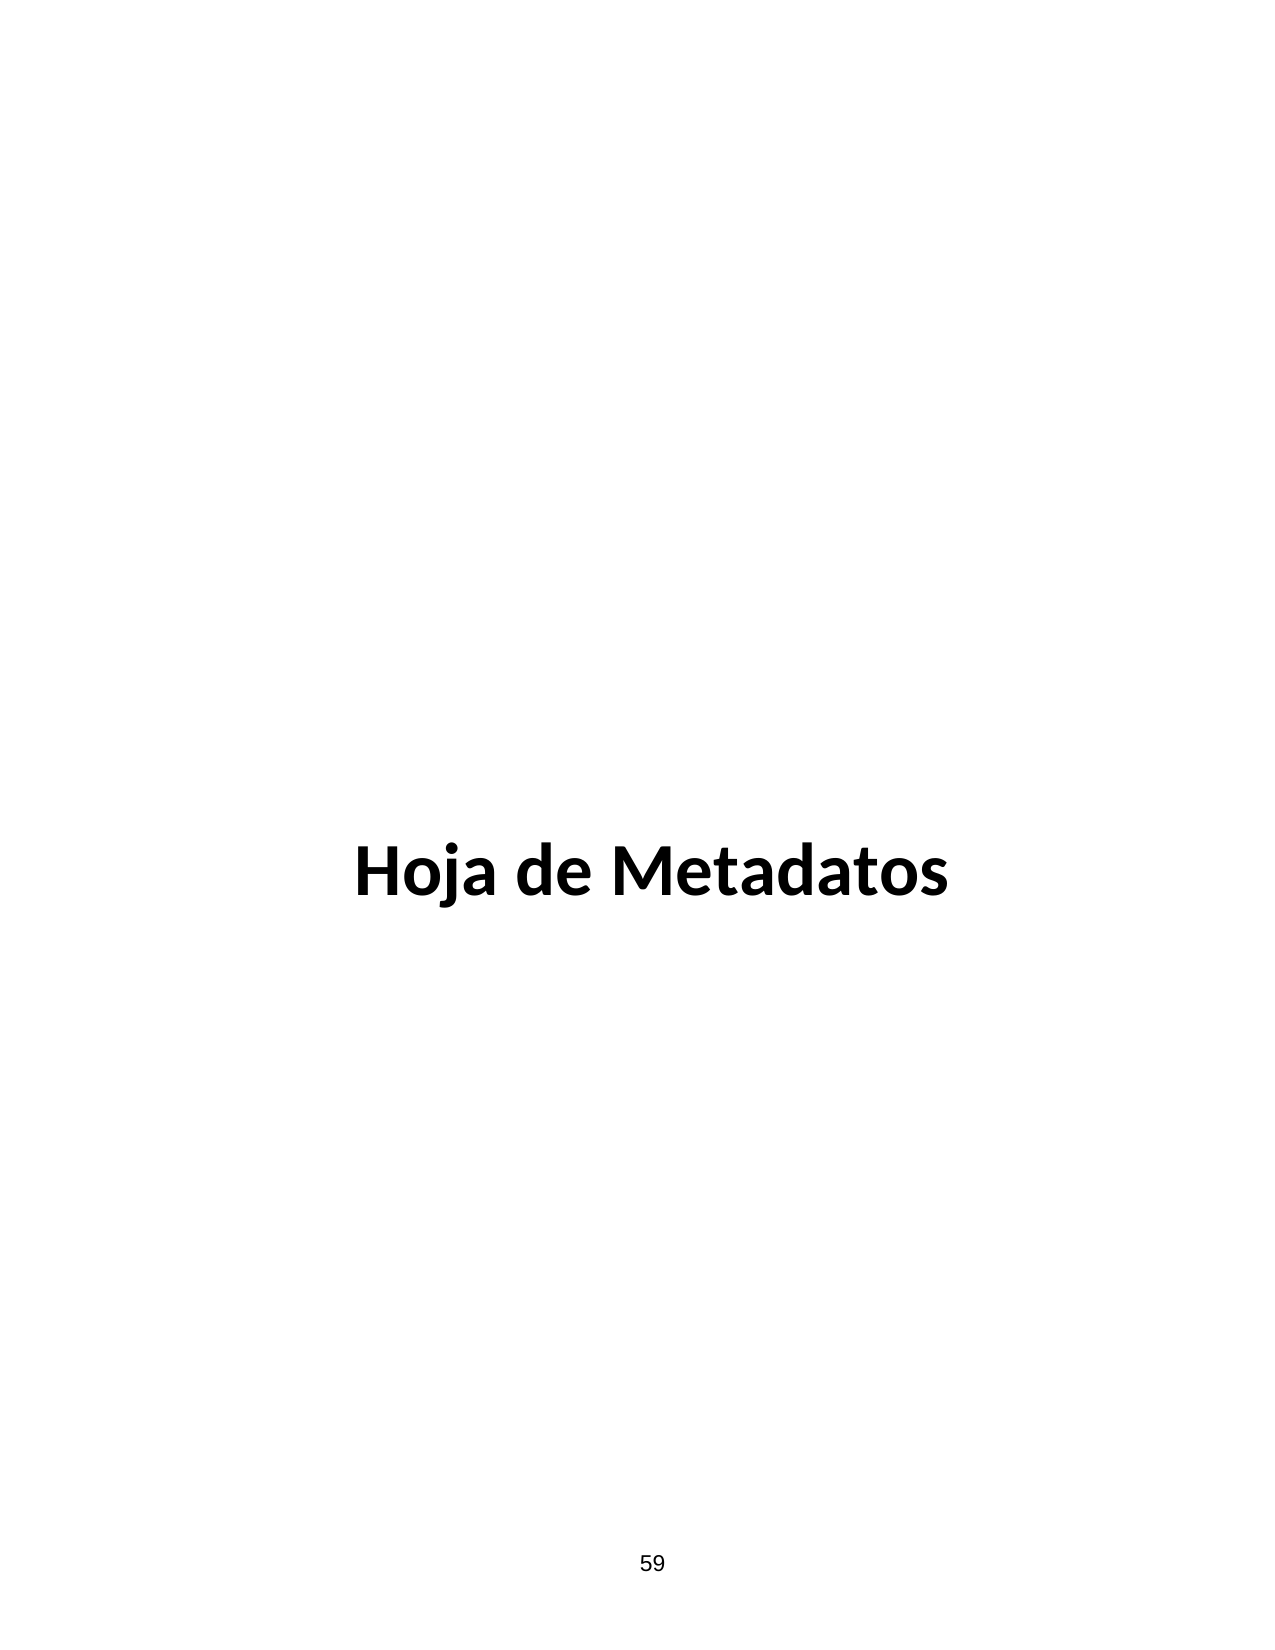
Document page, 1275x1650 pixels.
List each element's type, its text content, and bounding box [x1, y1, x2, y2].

subtitle Hoja de Metadatos [207, 823, 1098, 914]
